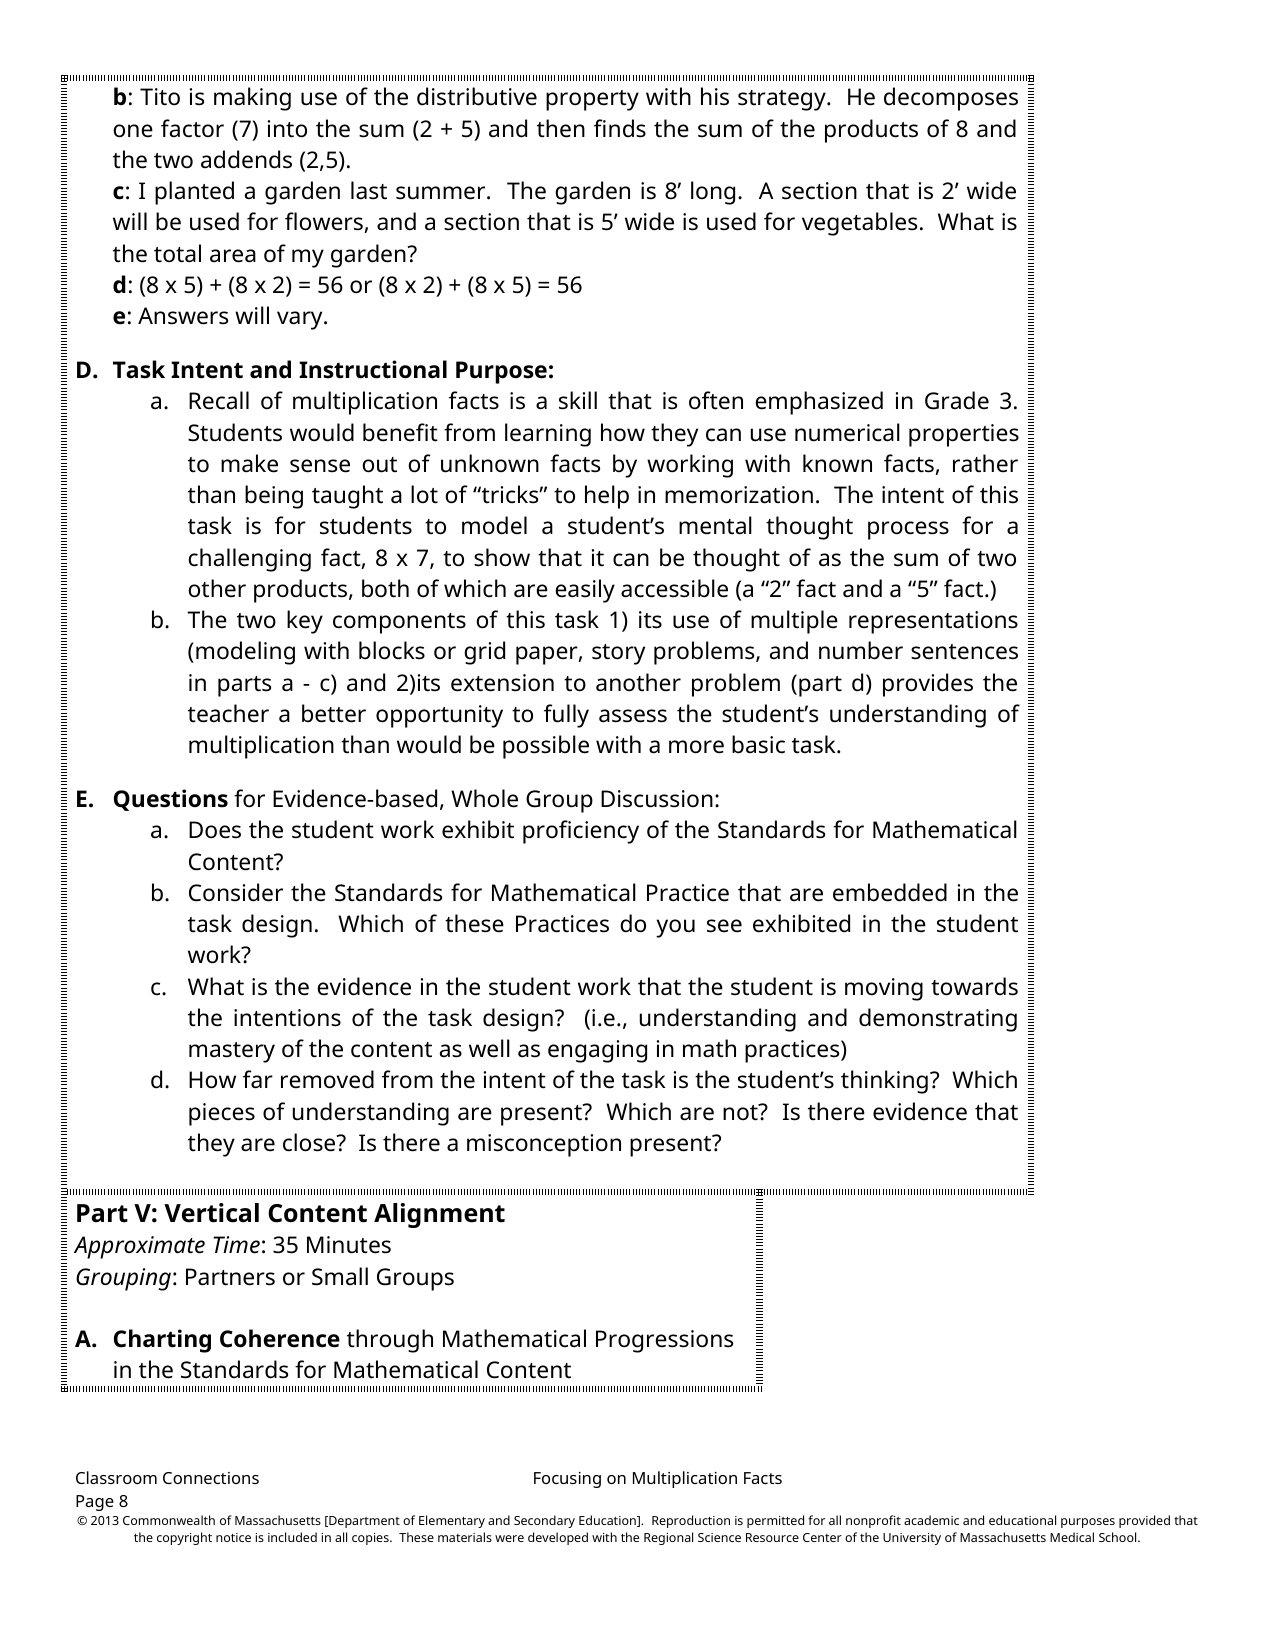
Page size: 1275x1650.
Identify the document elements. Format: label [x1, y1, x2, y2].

table_cell [64, 1189, 759, 1386]
table_header [64, 75, 1031, 1189]
